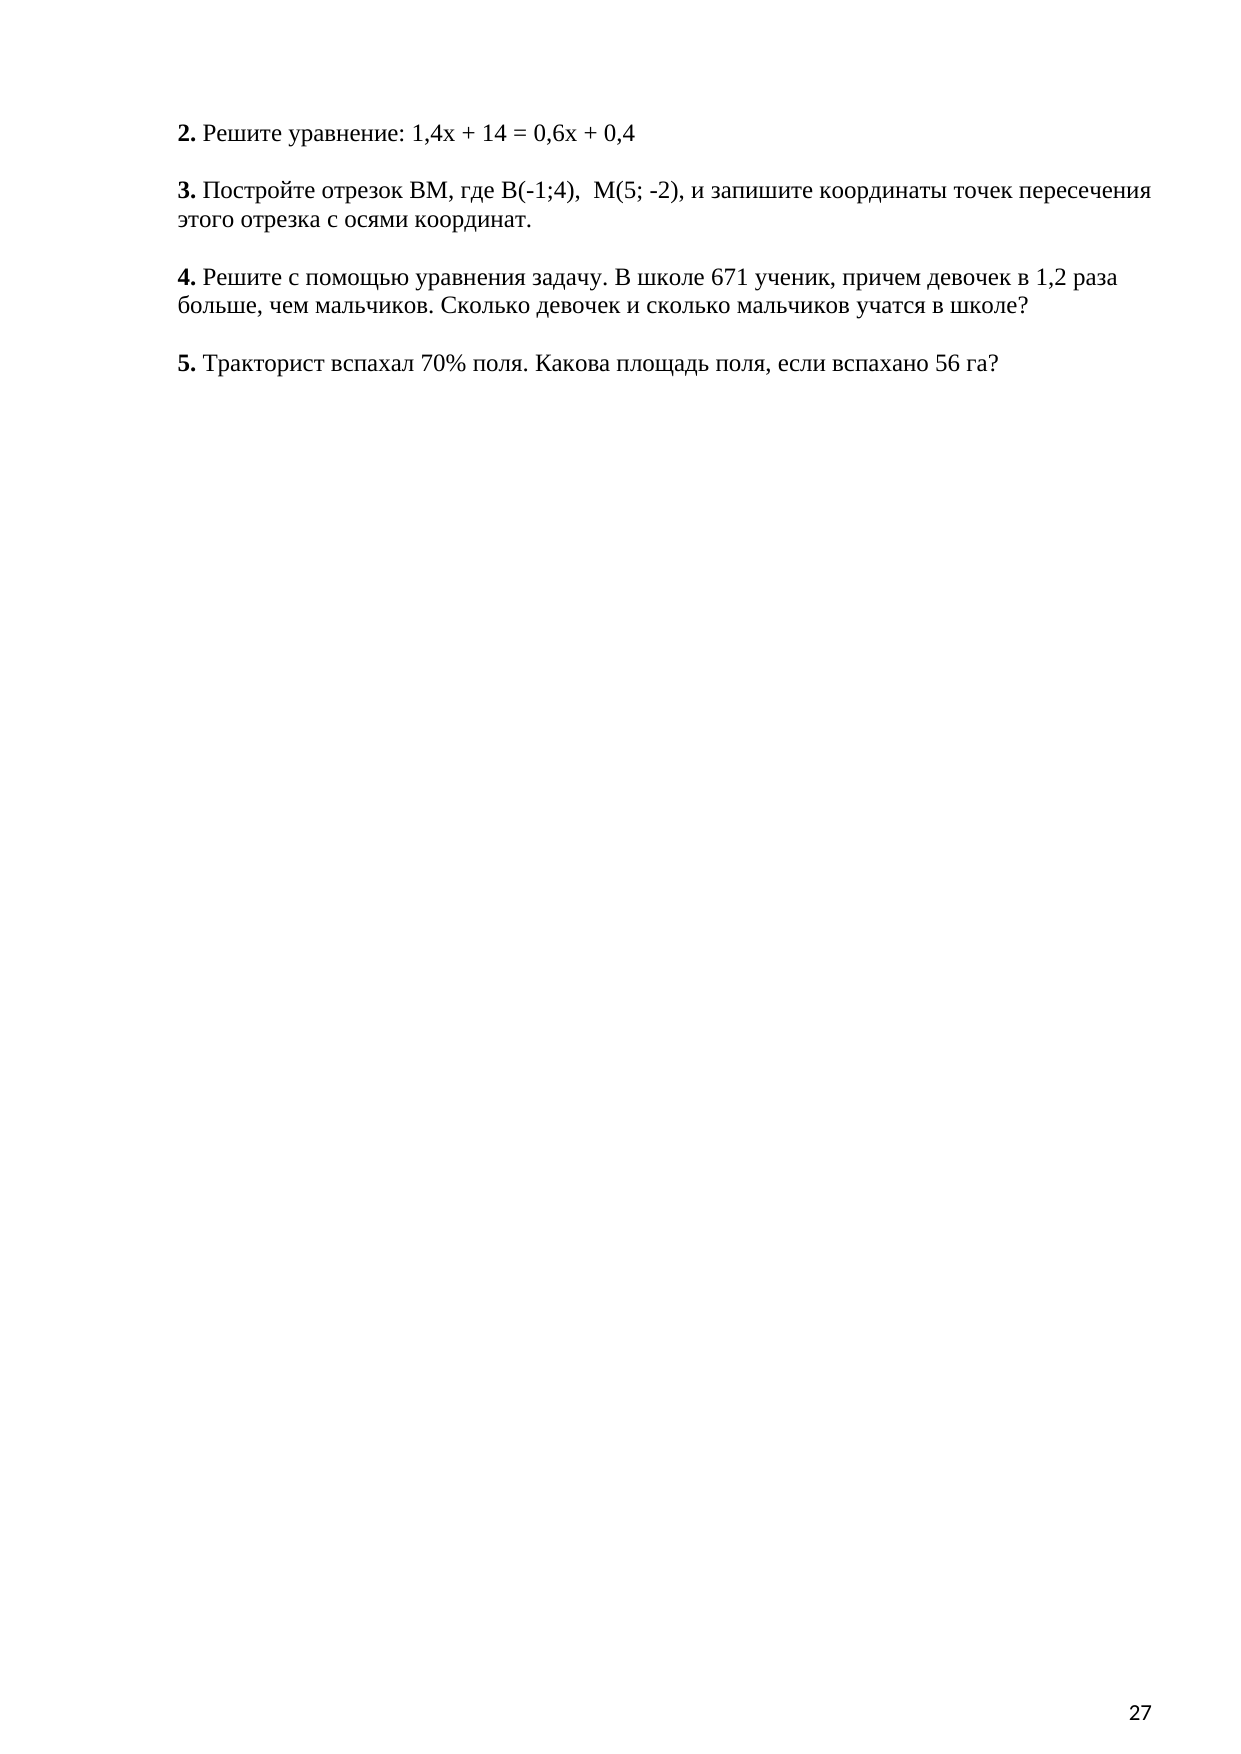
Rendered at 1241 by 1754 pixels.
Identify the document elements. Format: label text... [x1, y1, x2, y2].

text 4. Решите с помощью уравнения задачу. В школе 671 ученик, причем девочек в 1,2 раза больше, чем мальчиков. Сколько девочек и сколько мальчиков учатся в школе? [177, 262, 1152, 319]
text 5. Тракторист вспахал 70% поля. Какова площадь поля, если вспахано ? [177, 348, 1152, 377]
text 3. Постройте отрезок ВМ, где В(-1;4), М(5; -2), и запишите координаты точек пересечения этого отрезка с осями координат. [177, 176, 1152, 233]
text 2. Решите уравнение: 1,4х + 14 = 0,6х + 0,4 [177, 118, 1152, 147]
